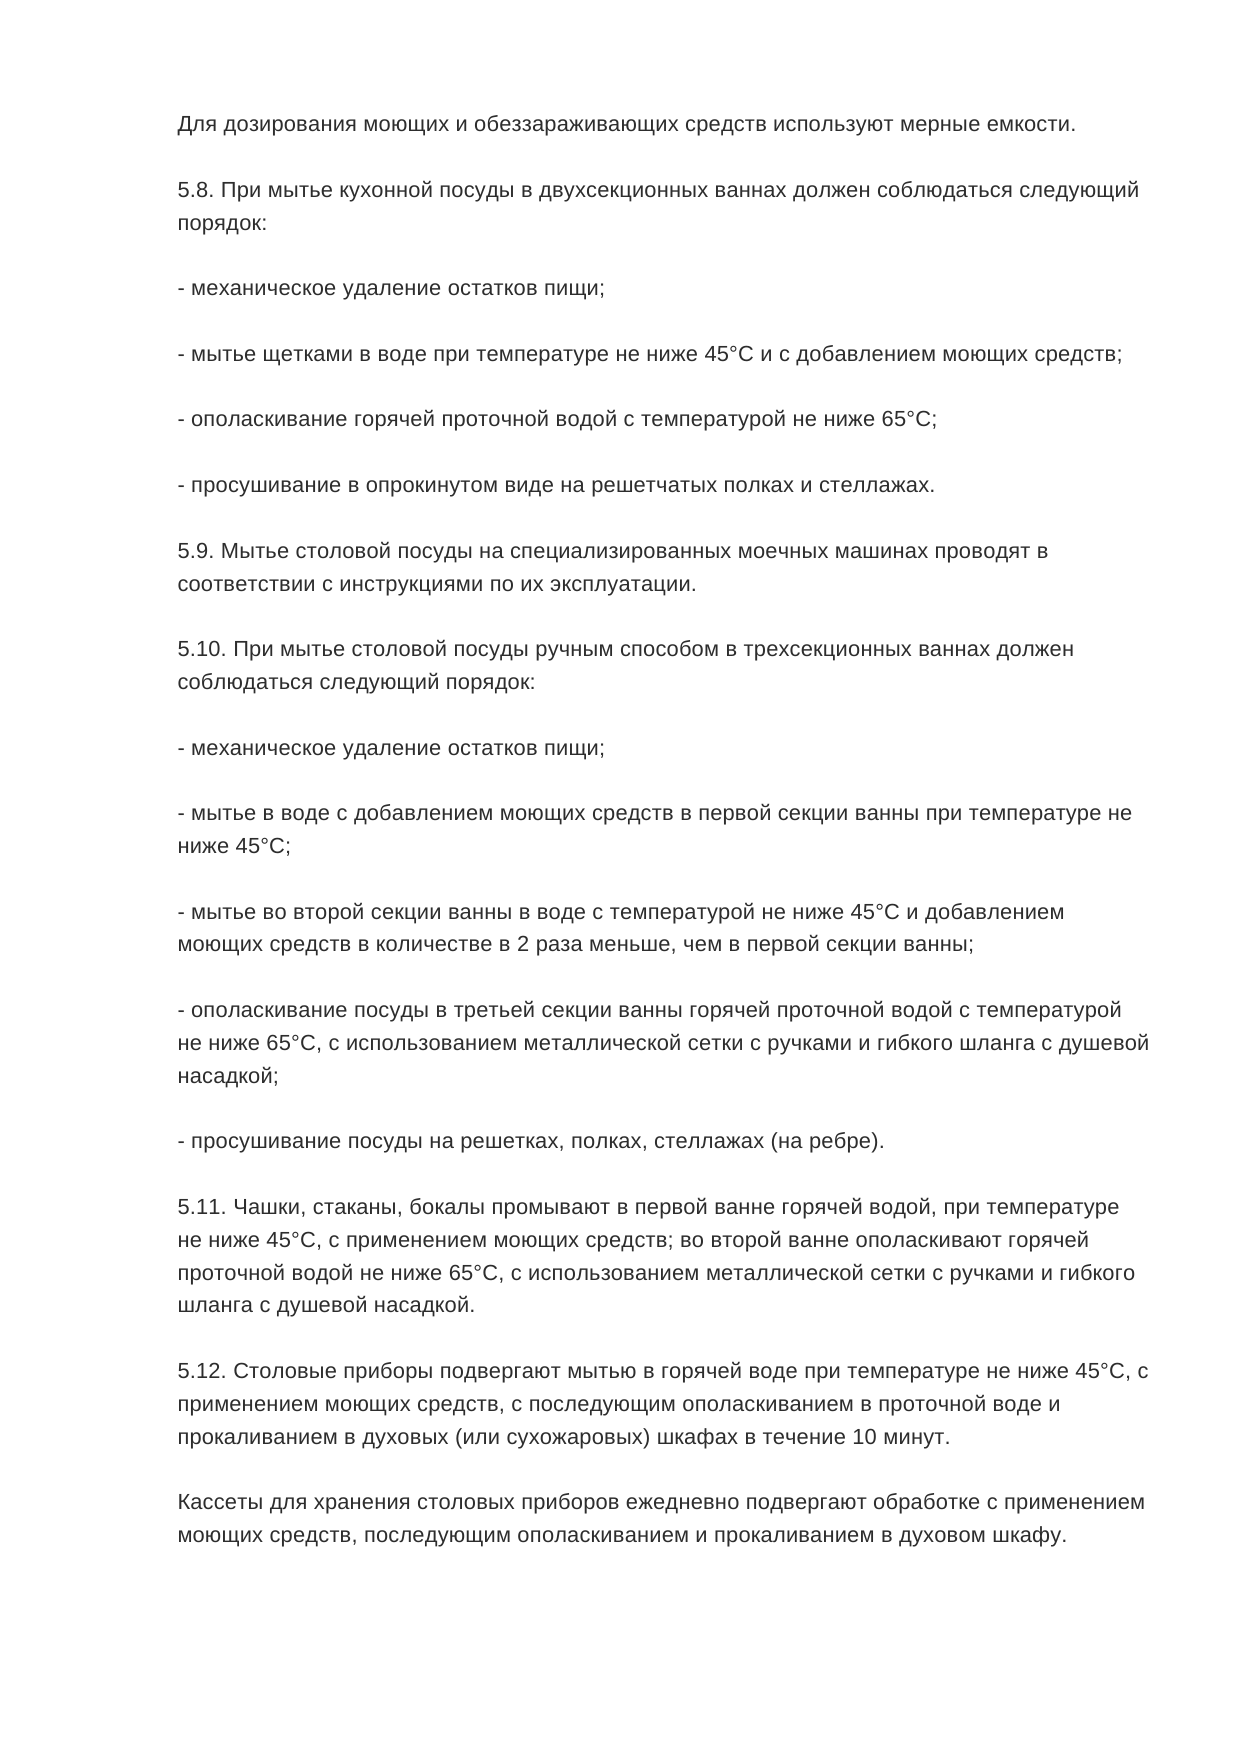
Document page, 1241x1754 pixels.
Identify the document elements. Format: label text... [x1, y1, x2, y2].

text 5.10. При мытье столовой посуды ручным способом в трехсекционных ваннах должен соблюдаться следующий порядок: - механическое удаление остатков пищи; - мытье в воде с добавлением моющих средств в первой секции ванны при температуре не ниже 45°С; - мытье во второй секции ванны в воде с температурой не ниже 45°С и добавлением моющих средств в количестве в 2 раза меньше, чем в первой секции ванны; - ополаскивание посуды в третьей секции ванны горячей проточной водой с температурой не ниже 65°С, с использованием металлической сетки с ручками и гибкого шланга с душевой насадкой; - просушивание посуды на решетках, полках, стеллажах (на ребре). [177, 628, 1152, 1186]
text 5.8. При мытье кухонной посуды в двухсекционных ваннах должен соблюдаться следующий порядок: - механическое удаление остатков пищи; - мытье щетками в воде при температуре не ниже 45°С и с добавлением моющих средств; - ополаскивание горячей проточной водой с температурой не ниже 65°С; - просушивание в опрокинутом виде на решетчатых полках и стеллажах. [177, 169, 1152, 530]
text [177, 103, 1152, 169]
text 5.9. Мытье столовой посуды на специализированных моечных машинах проводят в соответствии с инструкциями по их эксплуатации. [177, 530, 1152, 628]
text 5.11. Чашки, стаканы, бокалы промывают в первой ванне горячей водой, при температуре не ниже 45°С, с применением моющих средств; во второй ванне ополаскивают горячей проточной водой не ниже 65°С, с использованием металлической сетки с ручками и гибкого шланга с душевой насадкой. [177, 1186, 1152, 1350]
text 5.12. Столовые приборы подвергают мытью в горячей воде при температуре не ниже 45°С, с применением моющих средств, с последующим ополаскиванием в проточной воде и прокаливанием в духовых (или сухожаровых) шкафах в течение 10 минут. Кассеты для хранения столовых приборов ежедневно подвергают обработке с применением моющих средств, последующим ополаскиванием и прокаливанием в духовом шкафу. [177, 1350, 1152, 1580]
